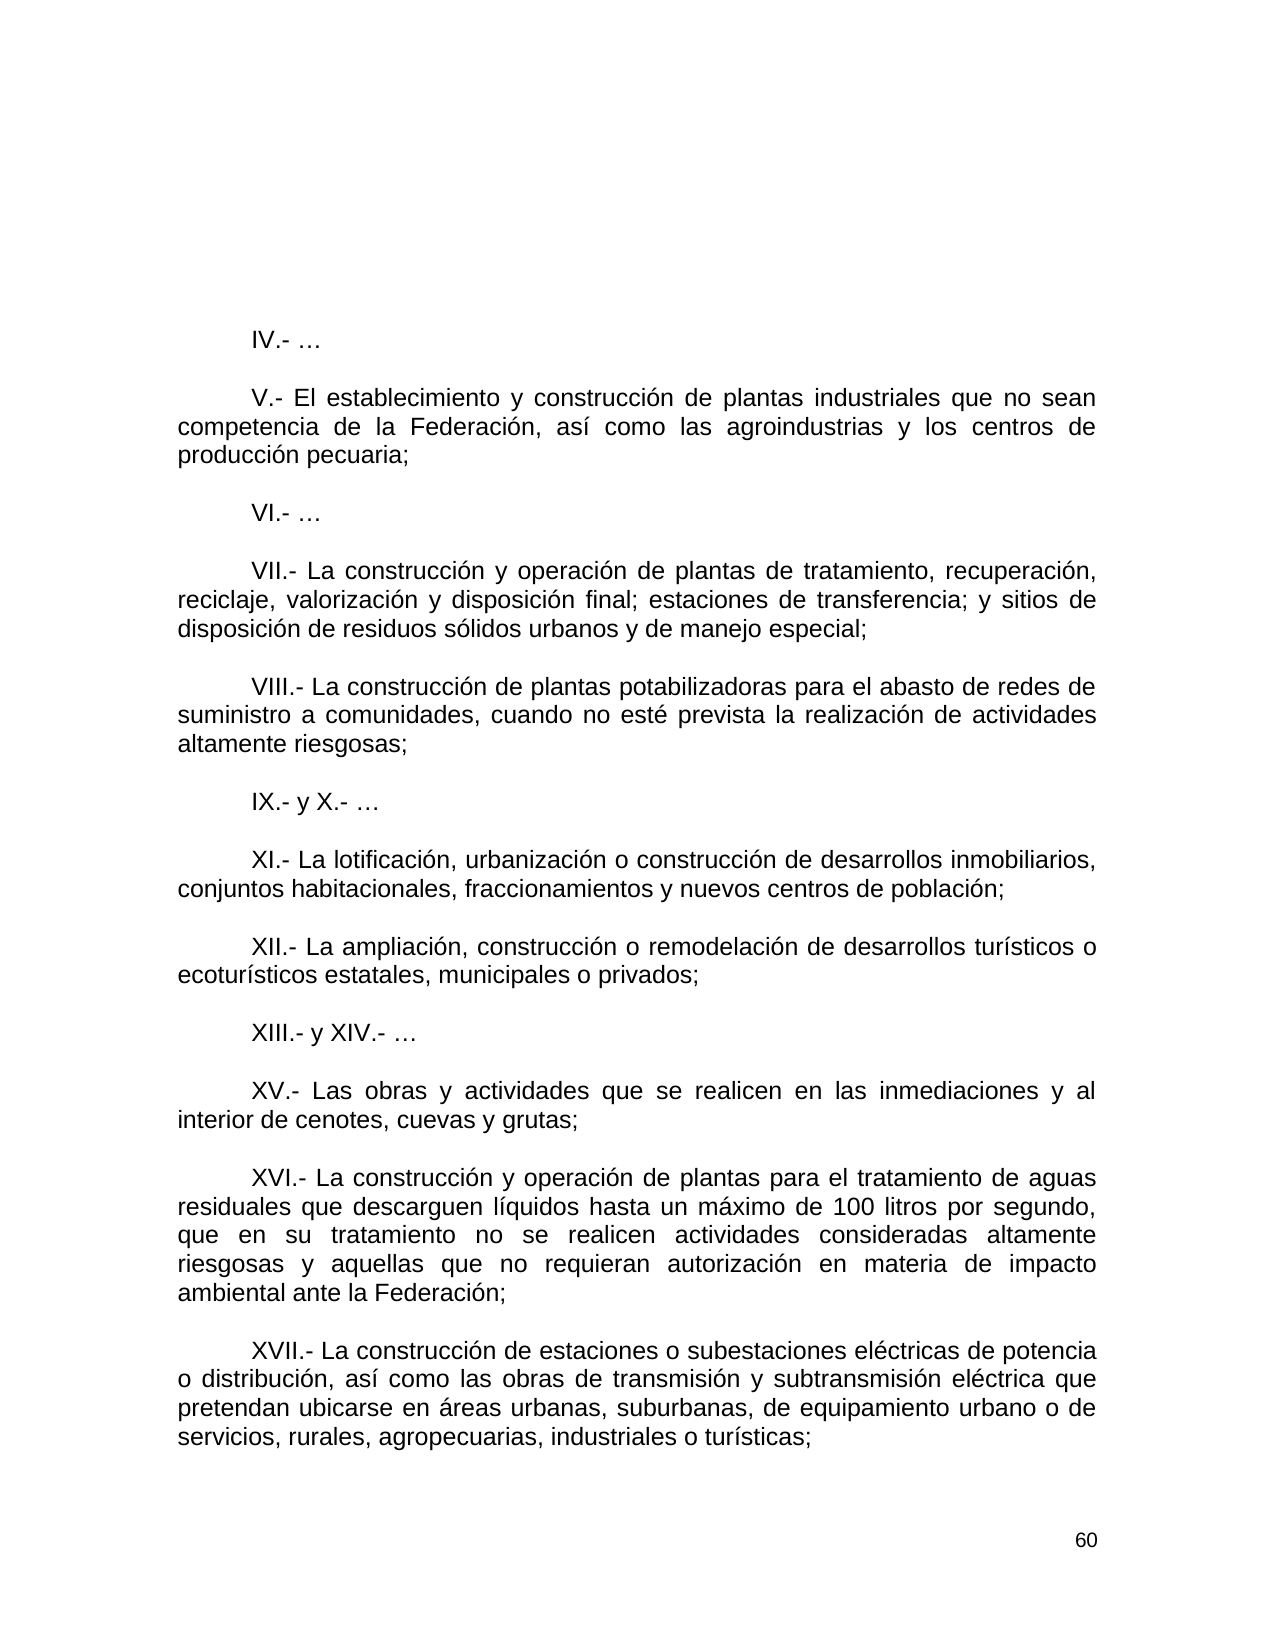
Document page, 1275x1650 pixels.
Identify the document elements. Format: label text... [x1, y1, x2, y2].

text VII.- La construcción y operación de plantas de tratamiento, recuperación, reciclaje, valorización y disposición final; estaciones de transferencia; y sitios de disposición de residuos sólidos urbanos y de manejo especial; [177, 556, 1098, 642]
text V.- El establecimiento y construcción de plantas industriales que no sean competencia de la Federación, así como las agroindustrias y los centros de producción pecuaria; [177, 383, 1098, 469]
text XII.- La ampliación, construcción o remodelación de desarrollos turísticos o ecoturísticos estatales, municipales o privados; [177, 932, 1098, 989]
text IX.- y X.- … [177, 787, 1098, 816]
text XV.- Las obras y actividades que se realicen en las inmediaciones y al interior de cenotes, cuevas y grutas; [177, 1076, 1098, 1134]
text VI.- … [177, 498, 1098, 527]
text XI.- La lotificación, urbanización o construcción de desarrollos inmobiliarios, conjuntos habitacionales, fraccionamientos y nuevos centros de población; [177, 845, 1098, 902]
text XVII.- La construcción de estaciones o subestaciones eléctricas de potencia o distribución, así como las obras de transmisión y subtransmisión eléctrica que pretendan ubicarse en áreas urbanas, suburbanas, de equipamiento urbano o de servicios, rurales, agropecuarias, industriales o turísticas; [177, 1336, 1098, 1451]
text XIII.- y XIV.- … [177, 1018, 1098, 1047]
text VIII.- La construcción de plantas potabilizadoras para el abasto de redes de suministro a comunidades, cuando no esté prevista la realización de actividades altamente riesgosas; [177, 672, 1098, 758]
text IV.- … [177, 325, 1098, 354]
text XVI.- La construcción y operación de plantas para el tratamiento de aguas residuales que descarguen líquidos hasta un máximo de 100 litros por segundo, que en su tratamiento no se realicen actividades consideradas altamente riesgosas y aquellas que no requieran autorización en materia de impacto ambiental ante la Federación; [177, 1163, 1098, 1307]
